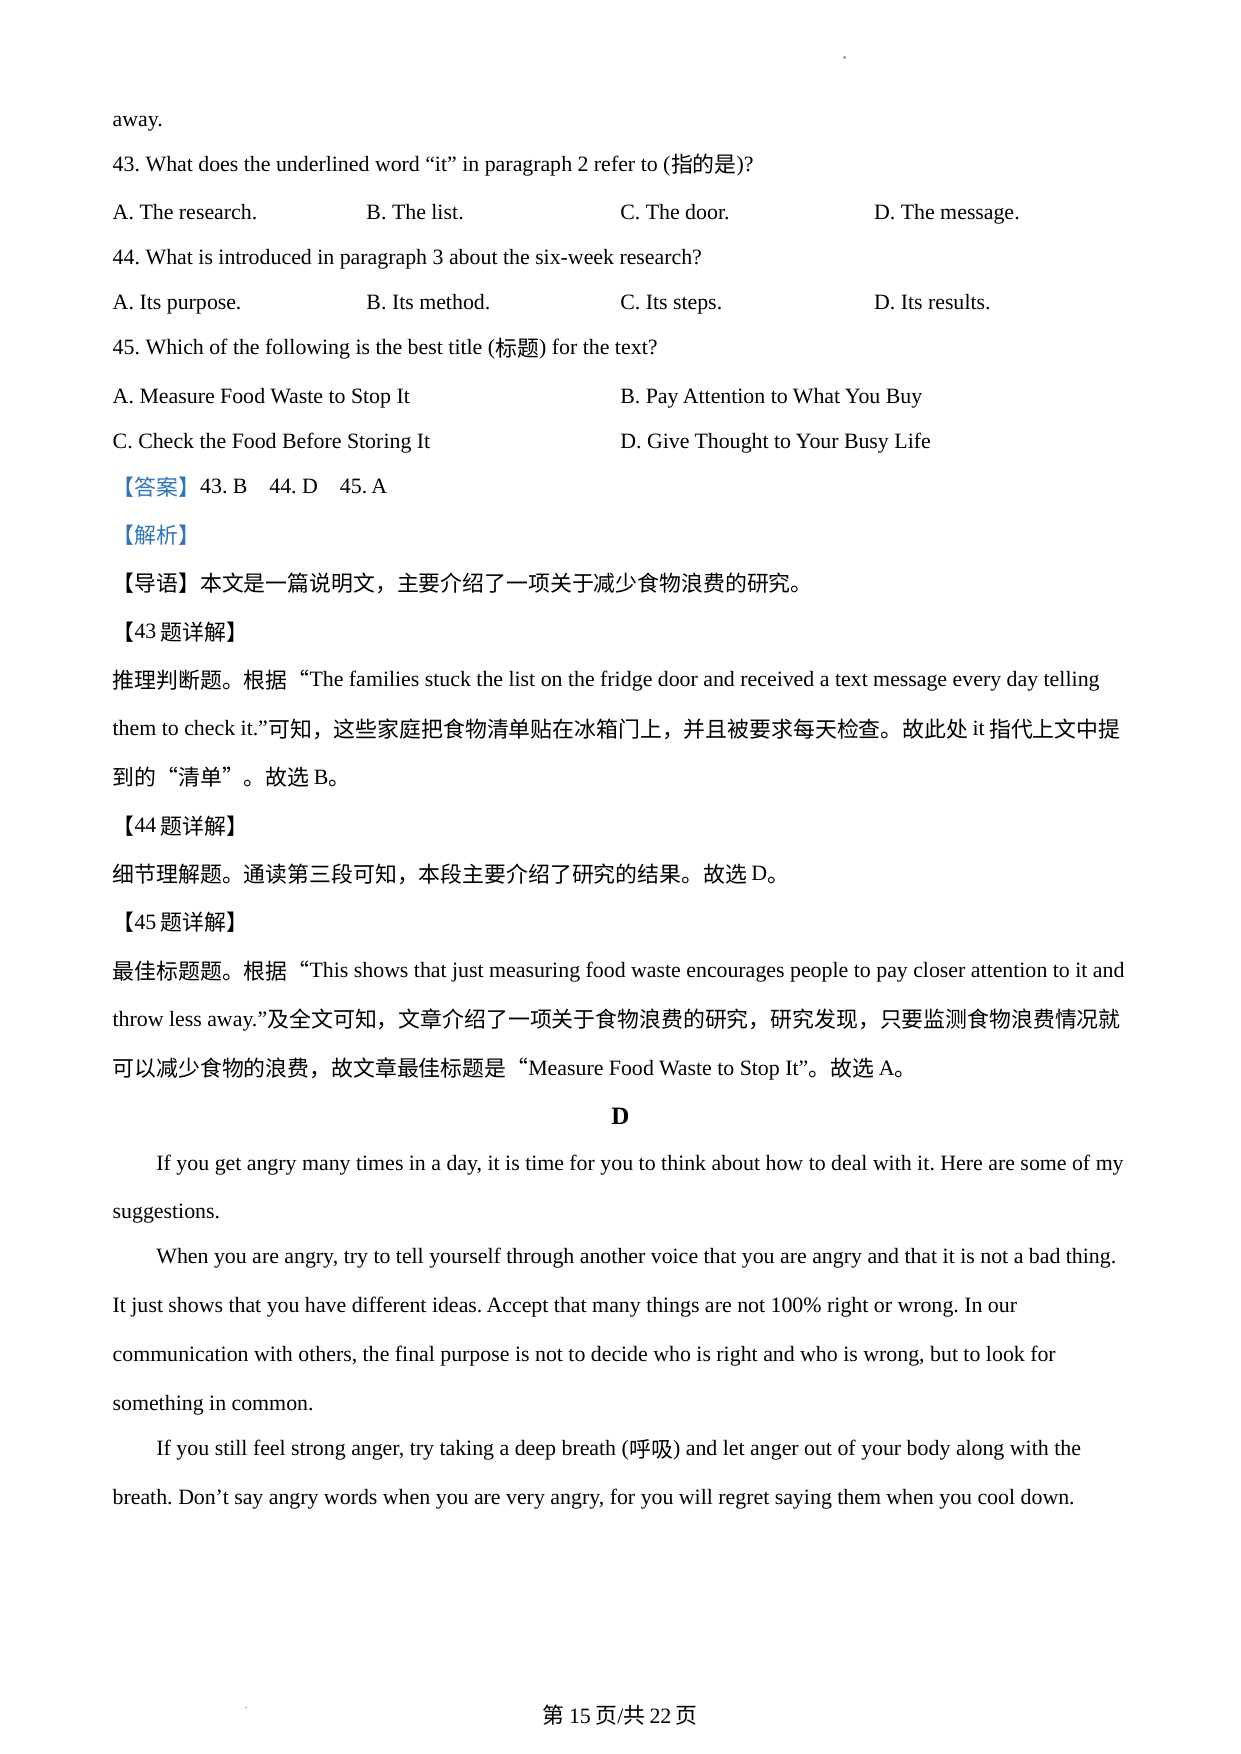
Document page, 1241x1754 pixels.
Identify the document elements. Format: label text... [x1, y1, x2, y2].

text 【44题详解】 [112, 808, 1128, 841]
text 【导语】本文是一篇说明文，主要介绍了一项关于减少食物浪费的研究。 [112, 566, 1128, 598]
text 【45题详解】 [112, 905, 1128, 937]
text A. The research. B. The list. C. The door. D. The message. [112, 195, 1128, 228]
text A. Measure Food Waste to Stop It B. Pay Attention to What You Buy [112, 379, 1128, 411]
text 45. Which of the following is the best title (标题) for the text? [112, 331, 1128, 363]
text When you are angry, try to tell yourself through another voice that you are angry and that it is not a bad thing. It just shows that you have different ideas. Accept that many things are not 100% right or wrong. In our communication with others, the final purpose is not to decide who is right and who is wrong, but to look for something in common. [112, 1240, 1128, 1419]
text D [112, 1099, 1128, 1132]
text 44. What is introduced in paragraph 3 about the six-week research? [112, 240, 1128, 273]
text C. Check the Food Before Storing It D. Give Thought to Your Busy Life [112, 424, 1128, 457]
text 【43题详解】 [112, 614, 1128, 647]
text If you still feel strong anger, try taking a deep breath (呼吸) and let anger out of your body along with the breath. Don’t say angry words when you are very angry, for you will regret saying them when you cool down. [112, 1431, 1128, 1512]
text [112, 102, 1128, 134]
text 【解析】 [112, 517, 1128, 550]
text A. Its purpose. B. Its method. C. Its steps. D. Its results. [112, 286, 1128, 318]
text 细节理解题。通读第三段可知，本段主要介绍了研究的结果。故选D。 [112, 857, 1128, 889]
text 最佳标题题。根据“This shows that just measuring food waste encourages people to pay closer attention to it and throw less away.”及全文可知，文章介绍了一项关于食物浪费的研究，研究发现，只要监测食物浪费情况就可以减少食物的浪费，故文章最佳标题是“Measure Food Waste to Stop It”。故选A。 [112, 953, 1128, 1083]
text If you get angry many times in a day, it is time for you to think about how to deal with it. Here are some of my suggestions. [112, 1146, 1128, 1227]
text 推理判断题。根据“The families stuck the list on the fridge door and received a text message every day telling them to check it.”可知，这些家庭把食物清单贴在冰箱门上，并且被要求每天检查。故此处it指代上文中提到的“清单”。故选B。 [112, 662, 1128, 792]
text 43. What does the underlined word “it” in paragraph 2 refer to (指的是)? [112, 147, 1128, 179]
text 【答案】43. B 44. D 45. A [112, 469, 1128, 502]
